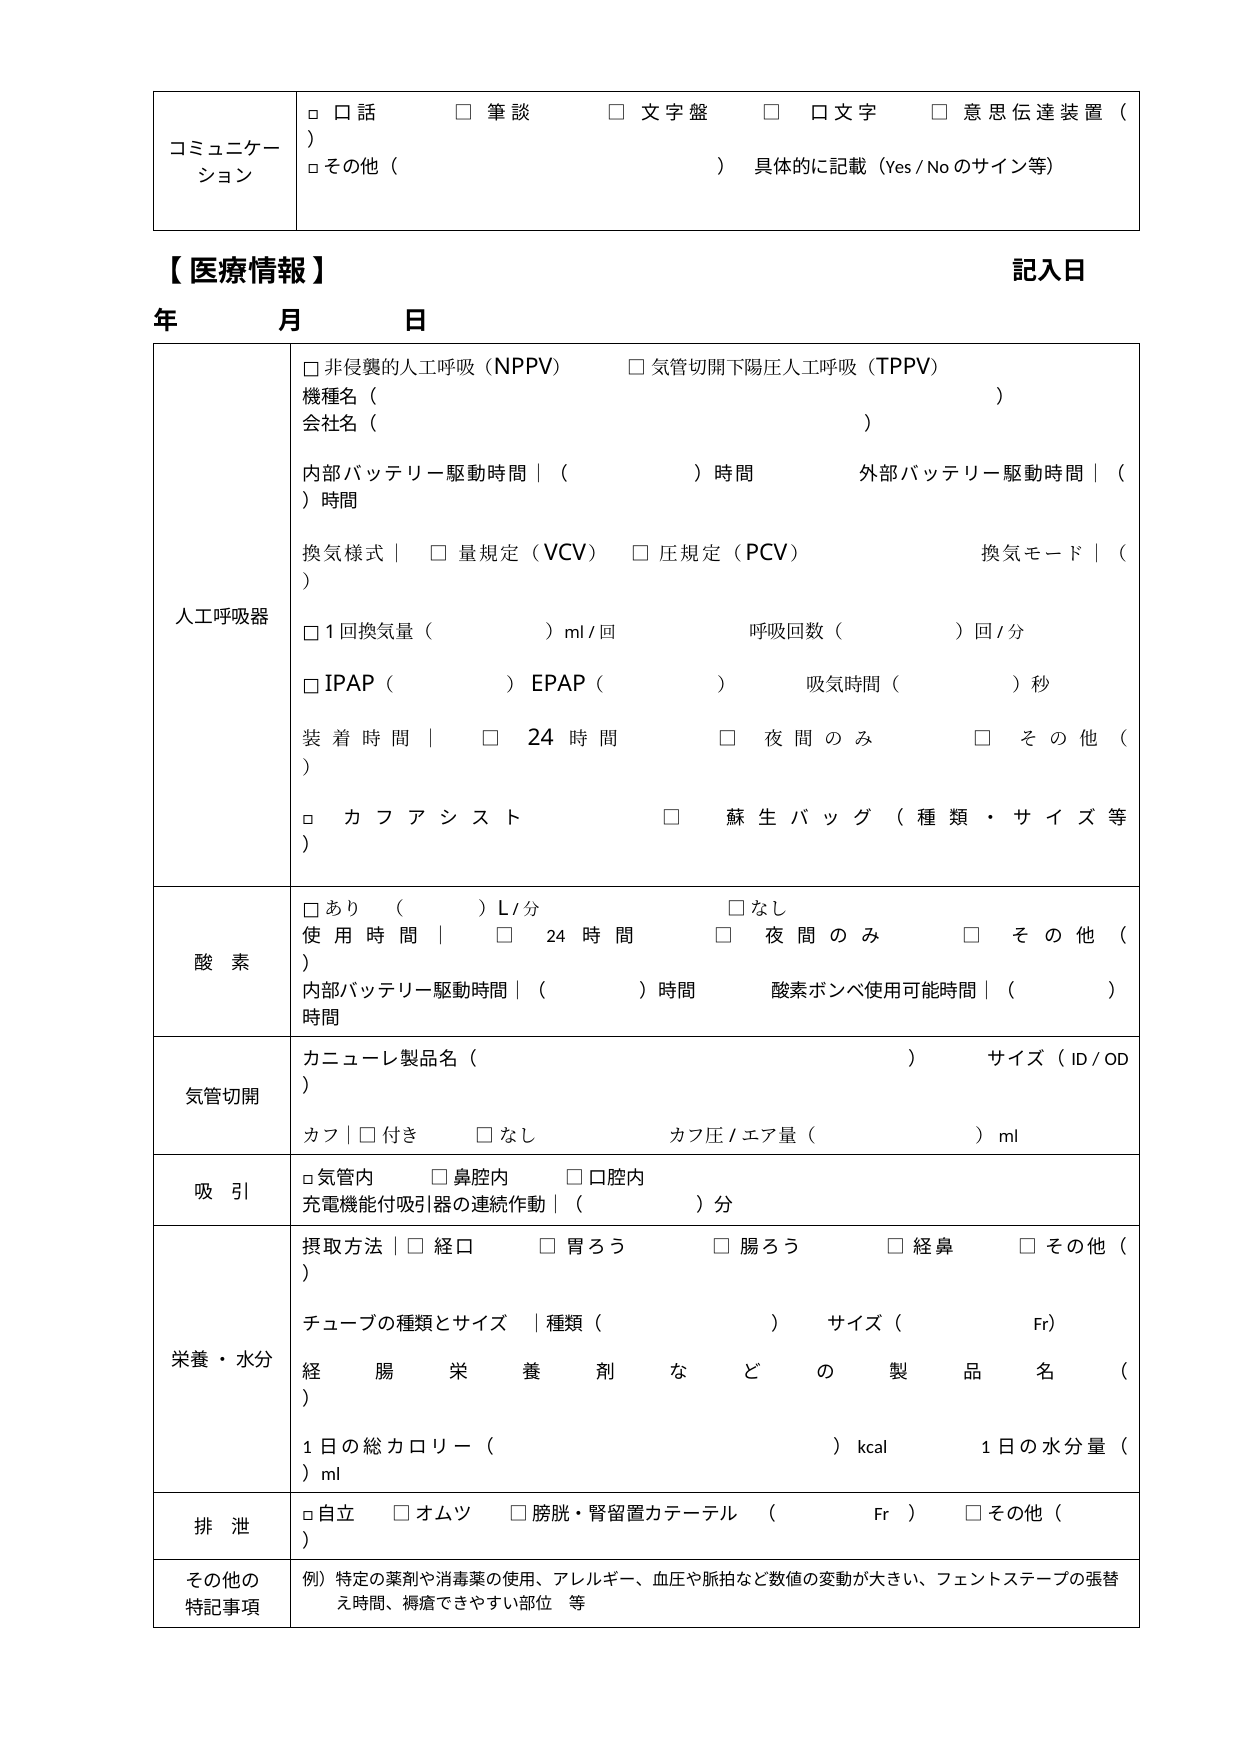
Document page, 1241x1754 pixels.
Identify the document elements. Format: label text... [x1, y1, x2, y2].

table_cell 摂取方法｜□ 経口 □ 胃ろう □ 腸ろう □ 経鼻 □ その他（ ） チューブの種類とサイズ ｜種類（ ） サイズ（ Fr） 経腸栄養剤などの製品名（ ） 1日の総カロリー（ ）kcal 1日の水分量（ ）ml [291, 1226, 1139, 1492]
table_cell その他の 特記事項 [154, 1560, 290, 1627]
table_header 人工呼吸器 [154, 344, 290, 886]
table_cell 吸 引 [154, 1155, 290, 1225]
table_cell コミュニケーション [154, 92, 296, 230]
table_cell 例）特定の薬剤や消毒薬の使用、アレルギー、血圧や脈拍など数値の変動が大きい、フェントステープの張替え時間、褥瘡できやすい部位 等 [291, 1560, 1139, 1627]
table_cell □ 口話 □ 筆談 □ 文字盤 □ 口文字 □ 意思伝達装置（ ） □ その他（ ） 具体的に記載（Yes / Noのサイン等） [297, 92, 1139, 230]
text 【 医療情報 】 記入日 年 月 日 [154, 243, 1140, 343]
table_cell □ 気管内 □ 鼻腔内 □ 口腔内 充電機能付吸引器の連続作動｜（ ）分 [291, 1155, 1139, 1225]
table_cell 酸 素 [154, 887, 290, 1036]
table_cell □ 自立 □ オムツ □ 膀胱・腎留置カテーテル （ Fr ） □ その他（ ） [291, 1493, 1139, 1559]
table_cell 栄養 ・ 水分 [154, 1226, 290, 1492]
table_cell カニューレ製品名（ ） サイズ（ ID / OD ） カフ｜□ 付き □ なし カフ圧 / エア量（ ） ml [291, 1037, 1139, 1154]
table_cell 排 泄 [154, 1493, 290, 1559]
table_cell 気管切開 [154, 1037, 290, 1154]
table_cell □ あり （ ）L / 分 □ なし 使用時間｜ □ 24時間 □ 夜間のみ □ その他（ ） 内部バッテリー駆動時間｜（ ）時間 酸素ボンベ使用可能時間｜（ ）時間 [291, 887, 1139, 1036]
table_header □ 非侵襲的人工呼吸（NPPV） □ 気管切開下陽圧人工呼吸（TPPV） 機種名（ ） 会社名（ ） 内部バッテリー駆動時間｜（ ）時間 外部バッテリー駆動時間｜（ ）時間 換気様式｜ □ 量規定（VCV） □ 圧規定（PCV） 換気モード｜（ ） □ 1回換気量（ ）ml / 回 呼吸回数（ ）回 / 分 □ IPAP（ ） EPAP（ ） 吸気時間（ ）秒 装着時間｜ □ 24時間 □ 夜間のみ □ その他（ ） □ カフアシスト □ 蘇生バッグ（種類・サイズ等 ） [291, 344, 1139, 886]
